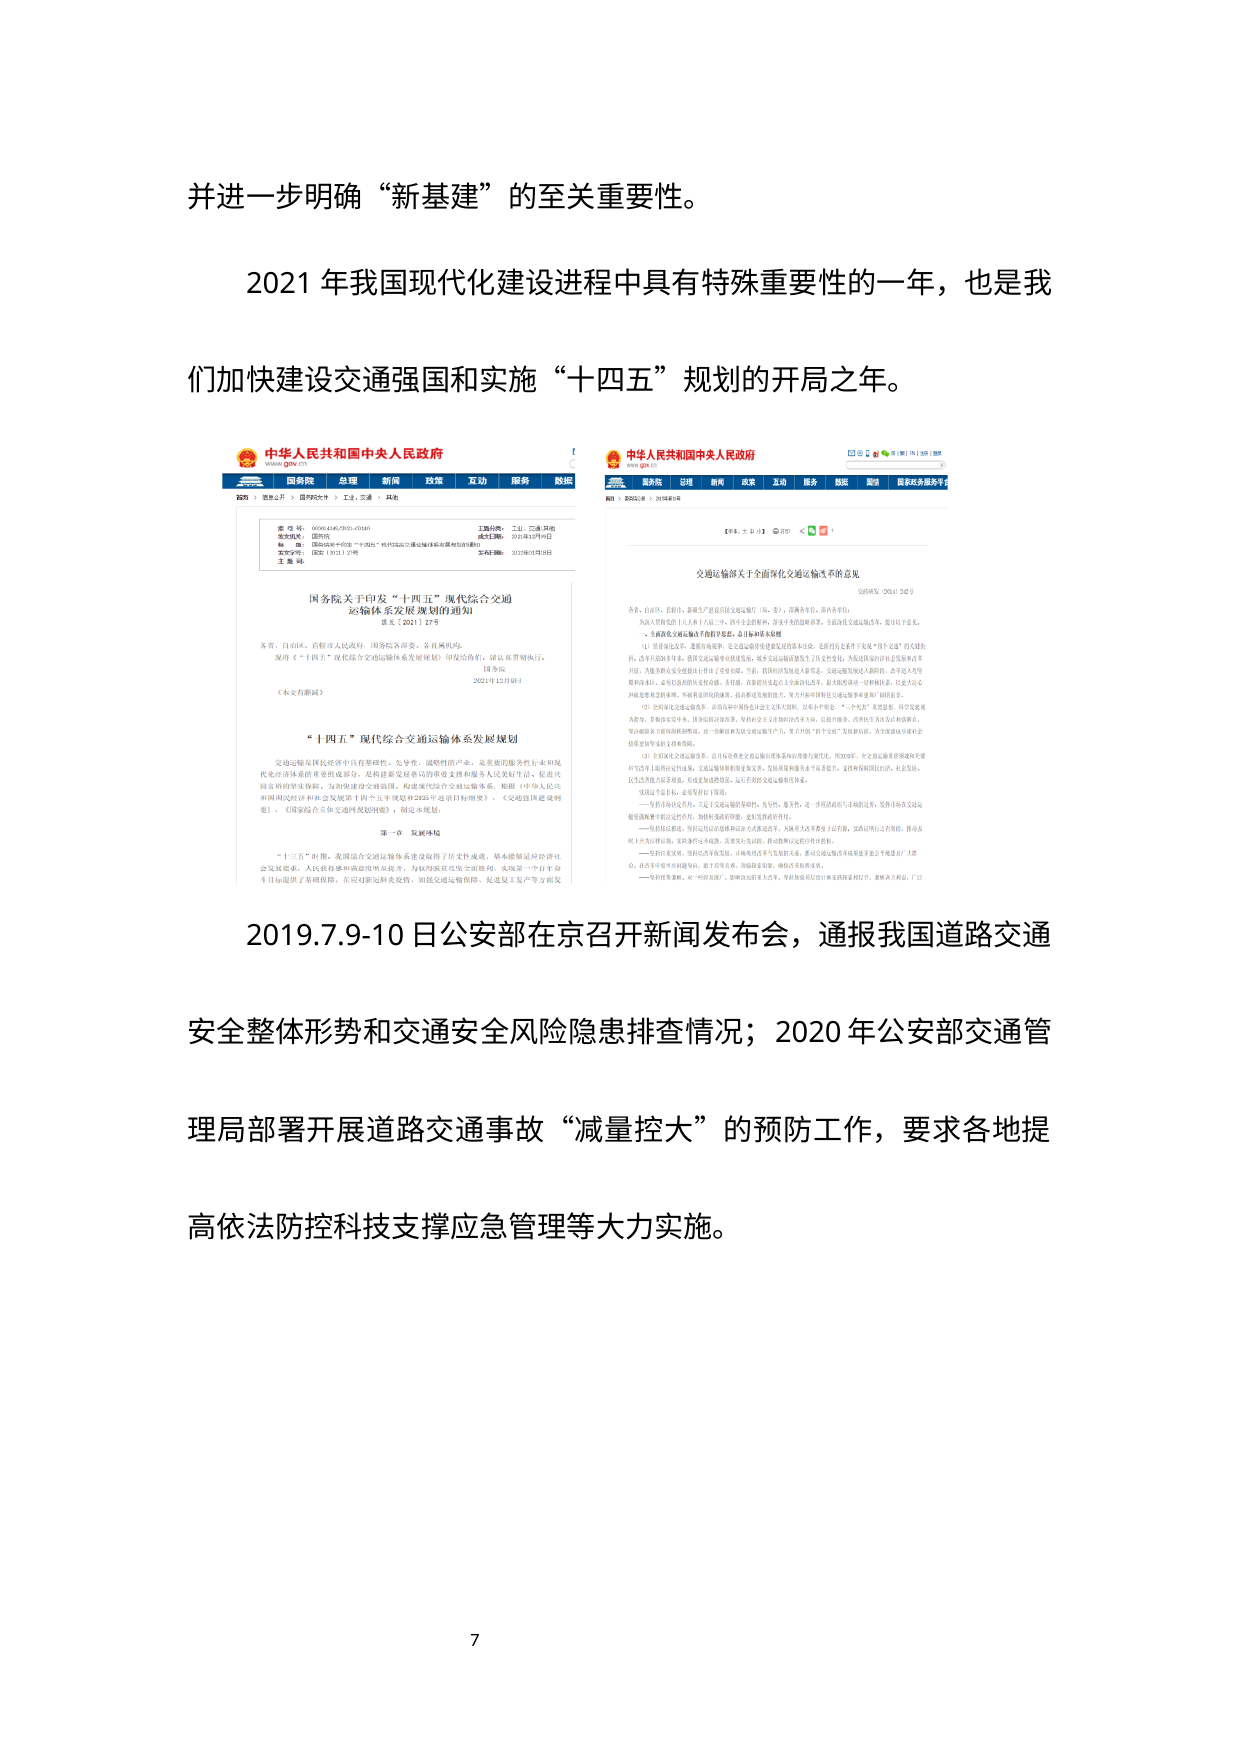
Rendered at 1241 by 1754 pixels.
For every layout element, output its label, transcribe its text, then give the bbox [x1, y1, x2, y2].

picture [604, 434, 948, 884]
text 2021 年我国现代化建设进程中具有特殊重要性的一年，也是我们加快建设交通强国和实施“十四五”规划的开局之年。 [187, 248, 1053, 411]
picture [222, 437, 575, 884]
text 2019.7.9-10日公安部在京召开新闻发布会，通报我国道路交通安全整体形势和交通安全风险隐患排查情况；2020年公安部交通管理局部署开展道路交通事故“减量控大”的预防工作，要求各地提高依法防控科技支撑应急管理等大力实施。 [187, 900, 1053, 1258]
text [187, 162, 1053, 227]
